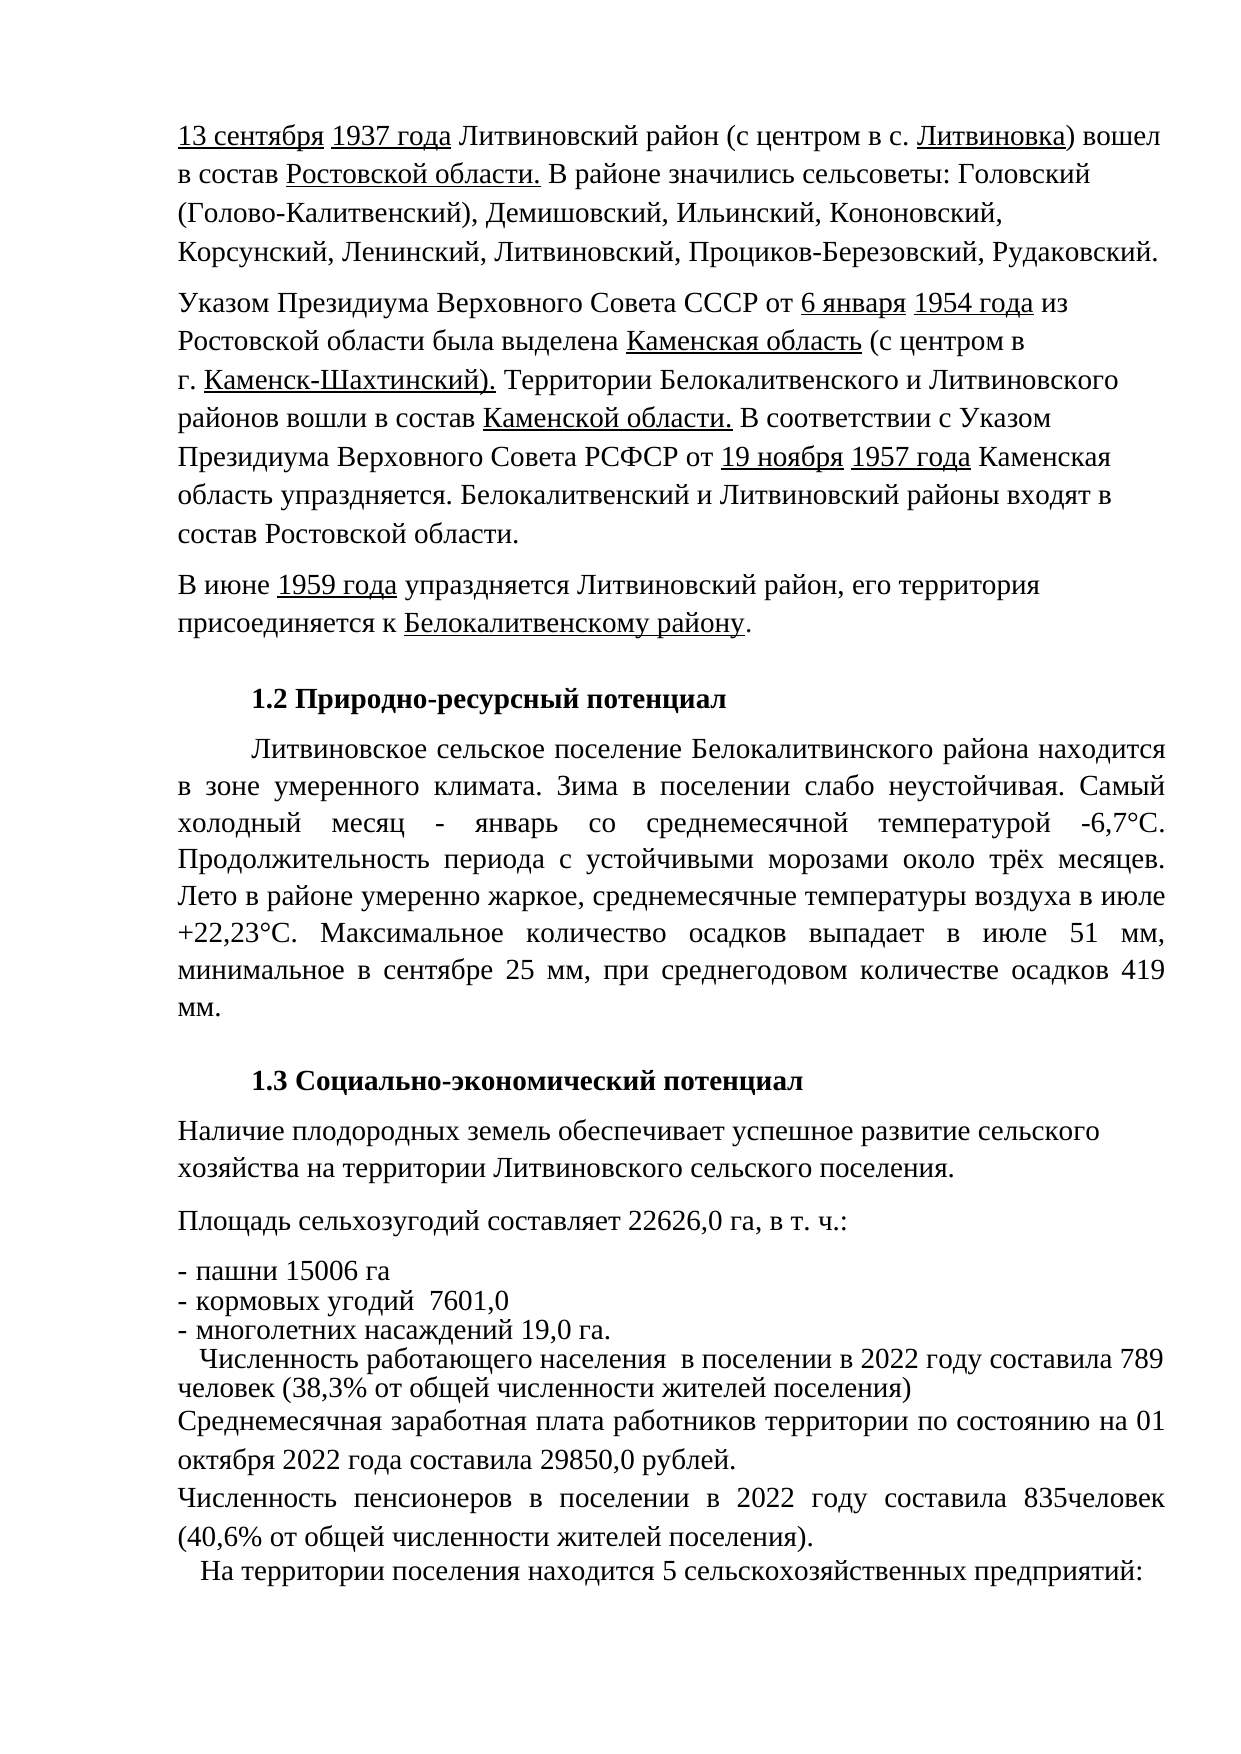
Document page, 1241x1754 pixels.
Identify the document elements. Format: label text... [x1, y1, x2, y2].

text В июне 1959 года упраздняется Литвиновский район, его территория присоединяется к Белокалитвенскому району. [177, 567, 1166, 639]
text Площадь сельхозугодий составляет 22626,0 га, в т. ч.: [177, 1207, 1166, 1237]
text Численность пенсионеров в поселении в 2022 году составила 835человек (40,6% от общей численности жителей поселения). [177, 1481, 1166, 1553]
text Численность работающего населения в поселении в 2022 году составила 789 человек (38,3% от общей численности жителей поселения) [177, 1345, 1166, 1403]
text Литвиновское сельское поселение Белокалитвинского района находится в зоне умеренного климата. Зима в поселении слабо неустойчивая. Самый холодный месяц - январь со среднемесячной температурой -6,7°С. Продолжительность периода с устойчивыми морозами около трёх месяцев. Лето в районе умеренно жаркое, среднемесячные температуры воздуха в июле +22,23°С. Максимальное количество осадков выпадает в июле 51 мм, минимальное в сентябре 25 мм, при среднегодовом количестве осадков 419 мм. [177, 731, 1166, 1023]
text 1.3 Социально-экономический потенциал [177, 1063, 1166, 1097]
text 1.2 Природно-ресурсный потенциал [177, 682, 1166, 715]
list многолетних насаждений 19,0 га. [177, 1316, 1166, 1345]
text 13 сентября 1937 года Литвиновский район (с центром в с. Литвиновка) вошел в состав Ростовской области. В районе значились сельсоветы: Головский (Голово-Калитвенский), Демишовский, Ильинский, Кононовский, Корсунский, Ленинский, Литвиновский, Проциков-Березовский, Рудаковский. [177, 118, 1166, 267]
list кормовых угодий 7601,0 [177, 1287, 1166, 1316]
text На территории поселения находится 5 сельскохозяйственных предприятий: [177, 1558, 1166, 1586]
text Среднемесячная заработная плата работников территории по состоянию на 01 октября 2022 года составила 29850,0 рублей. [177, 1403, 1166, 1476]
text Наличие плодородных земель обеспечивает успешное развитие сельского хозяйства на территории Литвиновского сельского поселения. [177, 1113, 1166, 1183]
text Указом Президиума Верховного Совета СССР от 6 января 1954 года из Ростовской области была выделена Каменская область (с центром в г. Каменск-Шахтинский). Территории Белокалитвенского и Литвиновского районов вошли в состав Каменской области. В соответствии с Указом Президиума Верховного Совета РСФСР от 19 ноября 1957 года Каменская область упраздняется. Белокалитвенский и Литвиновский районы входят в состав Ростовской области. [177, 285, 1166, 549]
list пашни 15006 га [177, 1257, 1166, 1287]
